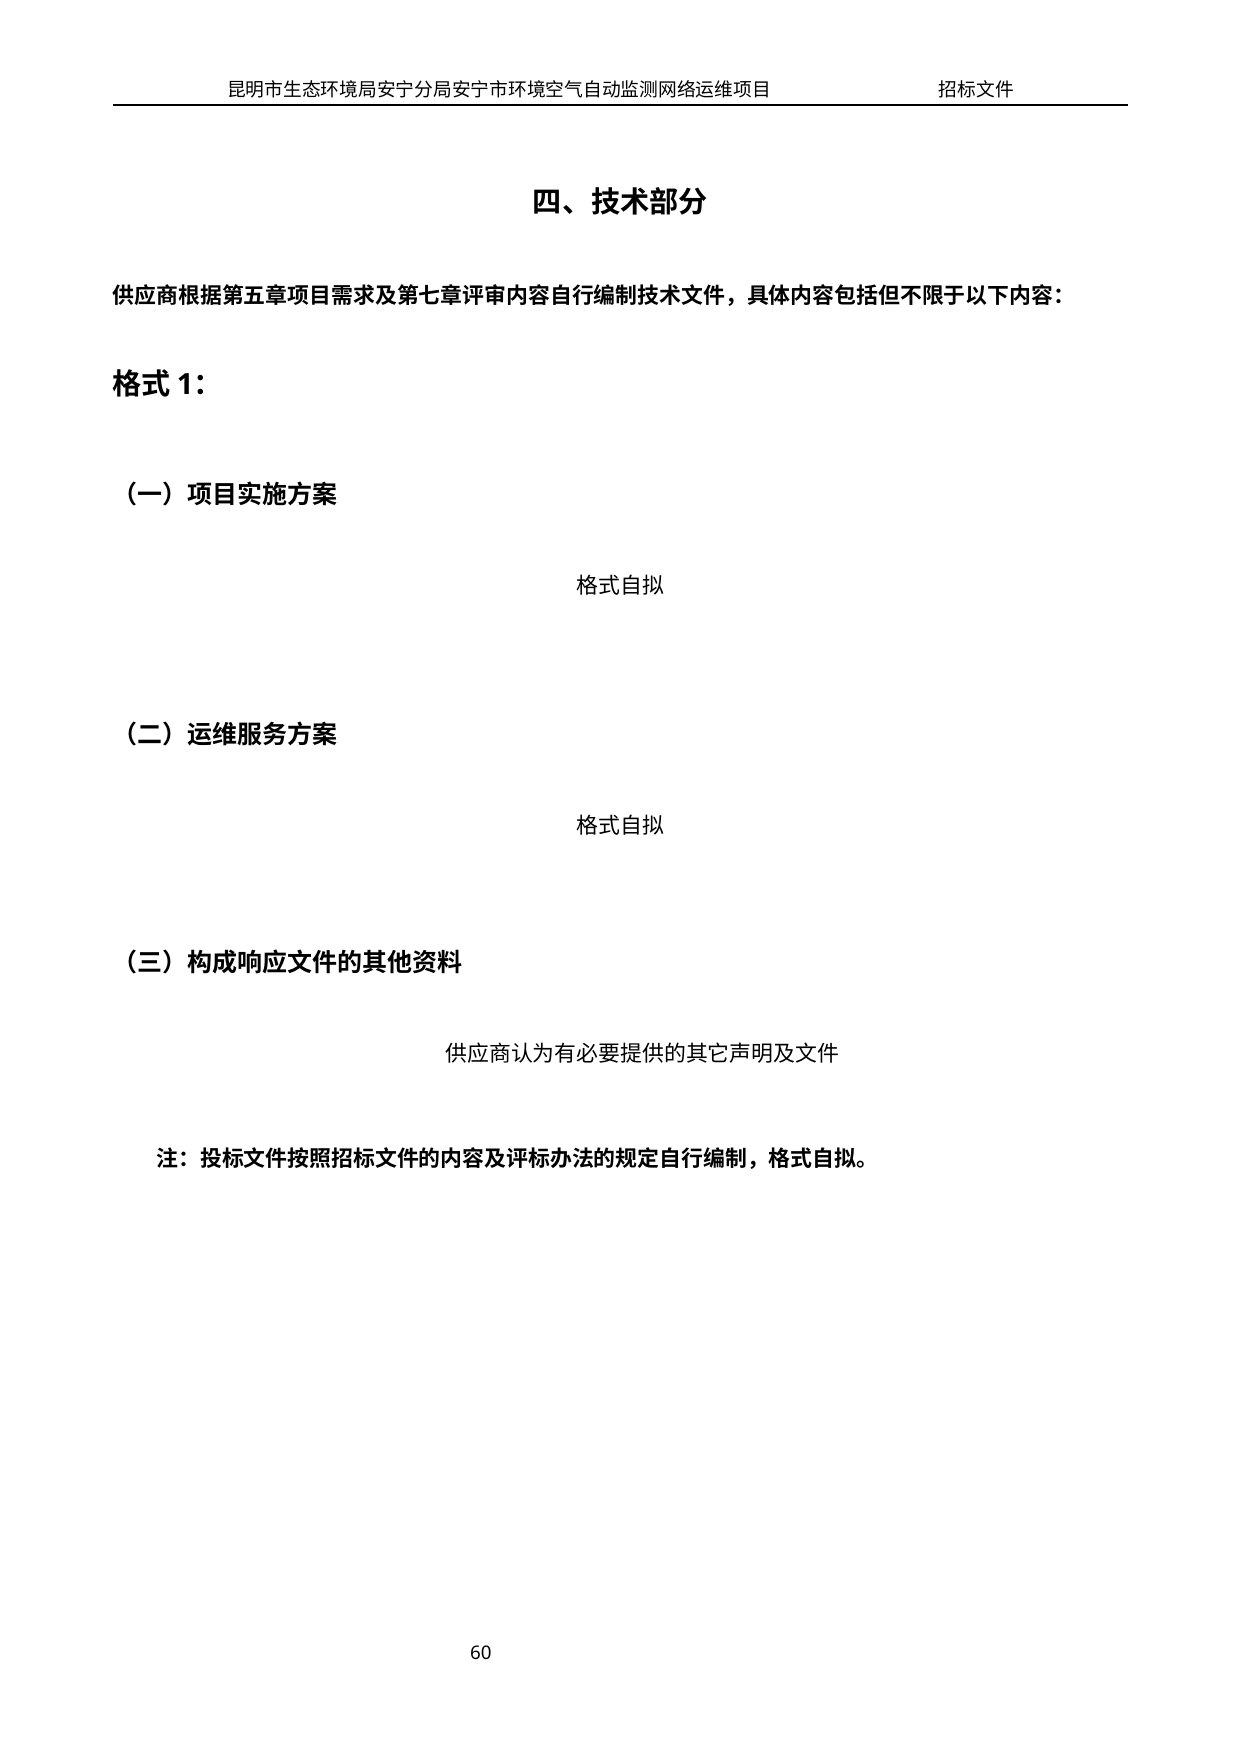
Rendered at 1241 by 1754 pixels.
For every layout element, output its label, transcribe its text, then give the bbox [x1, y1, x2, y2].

text 格式1： [112, 347, 1128, 416]
subtitle 四、技术部分 [112, 165, 1128, 234]
text 注：投标文件按照招标文件的内容及评标办法的规定自行编制，格式自拟。 [112, 1140, 1128, 1174]
text 格式自拟 [112, 566, 1128, 601]
text 供应商认为有必要提供的其它声明及文件 [112, 1034, 1128, 1069]
subtitle （三）构成响应文件的其他资料 [112, 926, 1128, 995]
subtitle （二）运维服务方案 [112, 699, 1128, 768]
text 供应商根据第五章项目需求及第七章评审内容自行编制技术文件，具体内容包括但不限于以下内容： [112, 276, 1128, 311]
text 格式自拟 [112, 807, 1128, 841]
subtitle （一）项目实施方案 [112, 458, 1128, 527]
